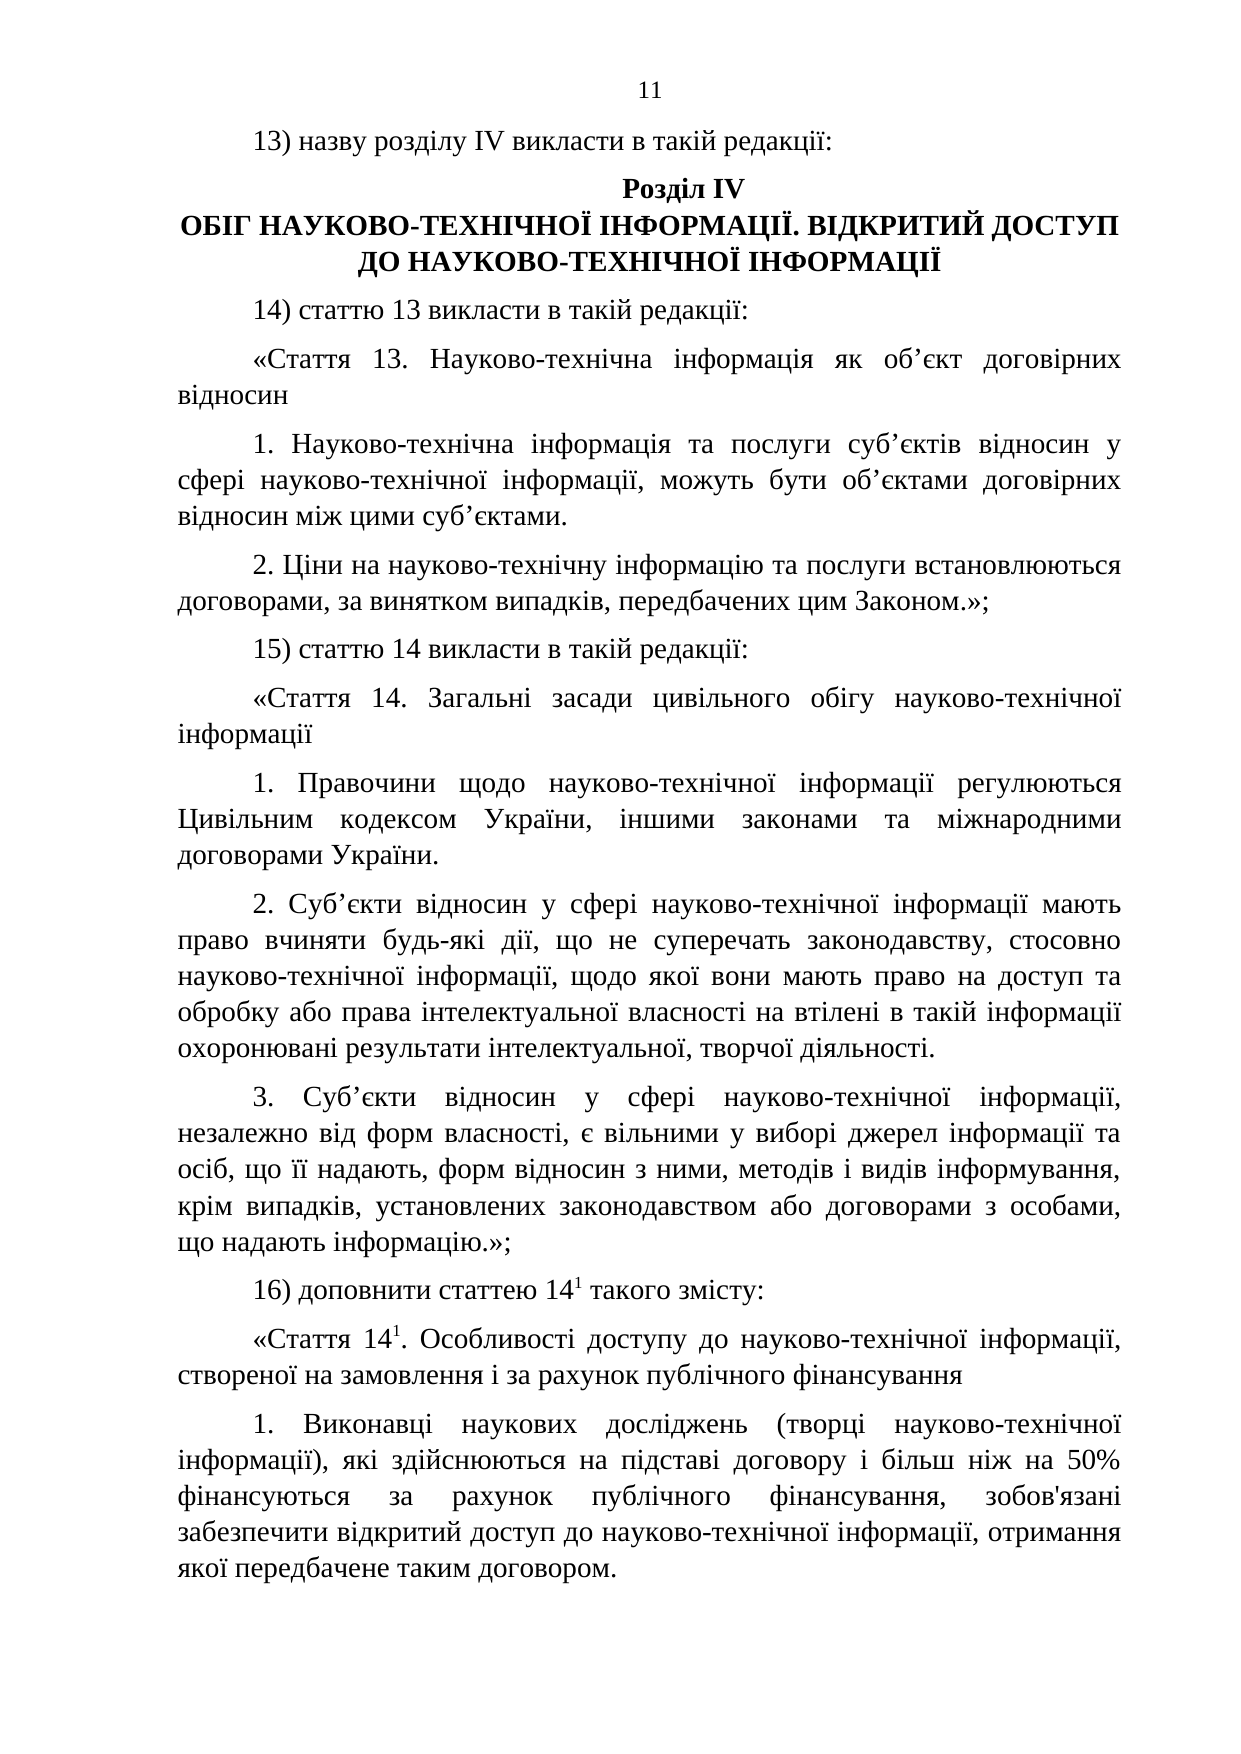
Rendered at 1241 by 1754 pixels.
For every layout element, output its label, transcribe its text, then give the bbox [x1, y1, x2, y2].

text 1. Науково-технічна інформація та послуги субʼєктів відносин у сфері науково-технічної інформації, можуть бути об’єктами договірних відносин між цими субʼєктами. [177, 426, 1122, 532]
text 2. Ціни на науково-технічну інформацію та послуги встановлюються договорами, за винятком випадків, передбачених цим Законом.»; [177, 547, 1122, 617]
text 15) статтю 14 викласти в такій редакції: [177, 632, 1122, 665]
text «Стаття 14. Загальні засади цивільного обігу науково-технічної інформації [177, 680, 1122, 750]
text 3. Субʼєкти відносин у сфері науково-технічної інформації, незалежно від форм власності, є вільними у виборі джерел інформації та осіб, що її надають, форм відносин з ними, методів і видів інформування, крім випадків, установлених законодавством або договорами з особами, що надають інформацію.»; [177, 1079, 1122, 1257]
text «Стаття 141. Особливості доступу до науково-технічної інформації, створеної на замовлення і за рахунок публічного фінансування [177, 1321, 1122, 1391]
text 14) статтю 13 викласти в такій редакції: [177, 292, 1122, 326]
text 2. Субʼєкти відносин у сфері науково-технічної інформації мають право вчиняти будь-які дії, що не суперечать законодавству, стосовно науково-технічної інформації, щодо якої вони мають право на доступ та обробку або права інтелектуальної власності на втілені в такій інформації охоронювані результати інтелектуальної, творчої діяльності. [177, 886, 1122, 1064]
text 13) назву розділу IV викласти в такій редакції: [177, 123, 1122, 156]
text 1. Правочини щодо науково-технічної інформації регулюються Цивільним кодексом України, іншими законами та міжнародними договорами України. [177, 765, 1122, 871]
text 1. Виконавці наукових досліджень (творці науково-технічної інформації), які здійснюються на підставі договору і більш ніж на 50% фінансуються за рахунок публічного фінансування, зобов'язані забезпечити відкритий доступ до науково-технічної інформації, отримання якої передбачене таким договором. [177, 1406, 1122, 1584]
text Розділ IV ОБІГ НАУКОВО-ТЕХНІЧНОЇ ІНФОРМАЦІЇ. ВІДКРИТИЙ ДОСТУП ДО НАУКОВО-ТЕХНІЧНОЇ ІНФОРМАЦІЇ [177, 172, 1122, 277]
text «Стаття 13. Науково-технічна інформація як об’єкт договірних відносин [177, 341, 1122, 411]
text 16) доповнити статтею 141 такого змісту: [177, 1272, 1122, 1306]
